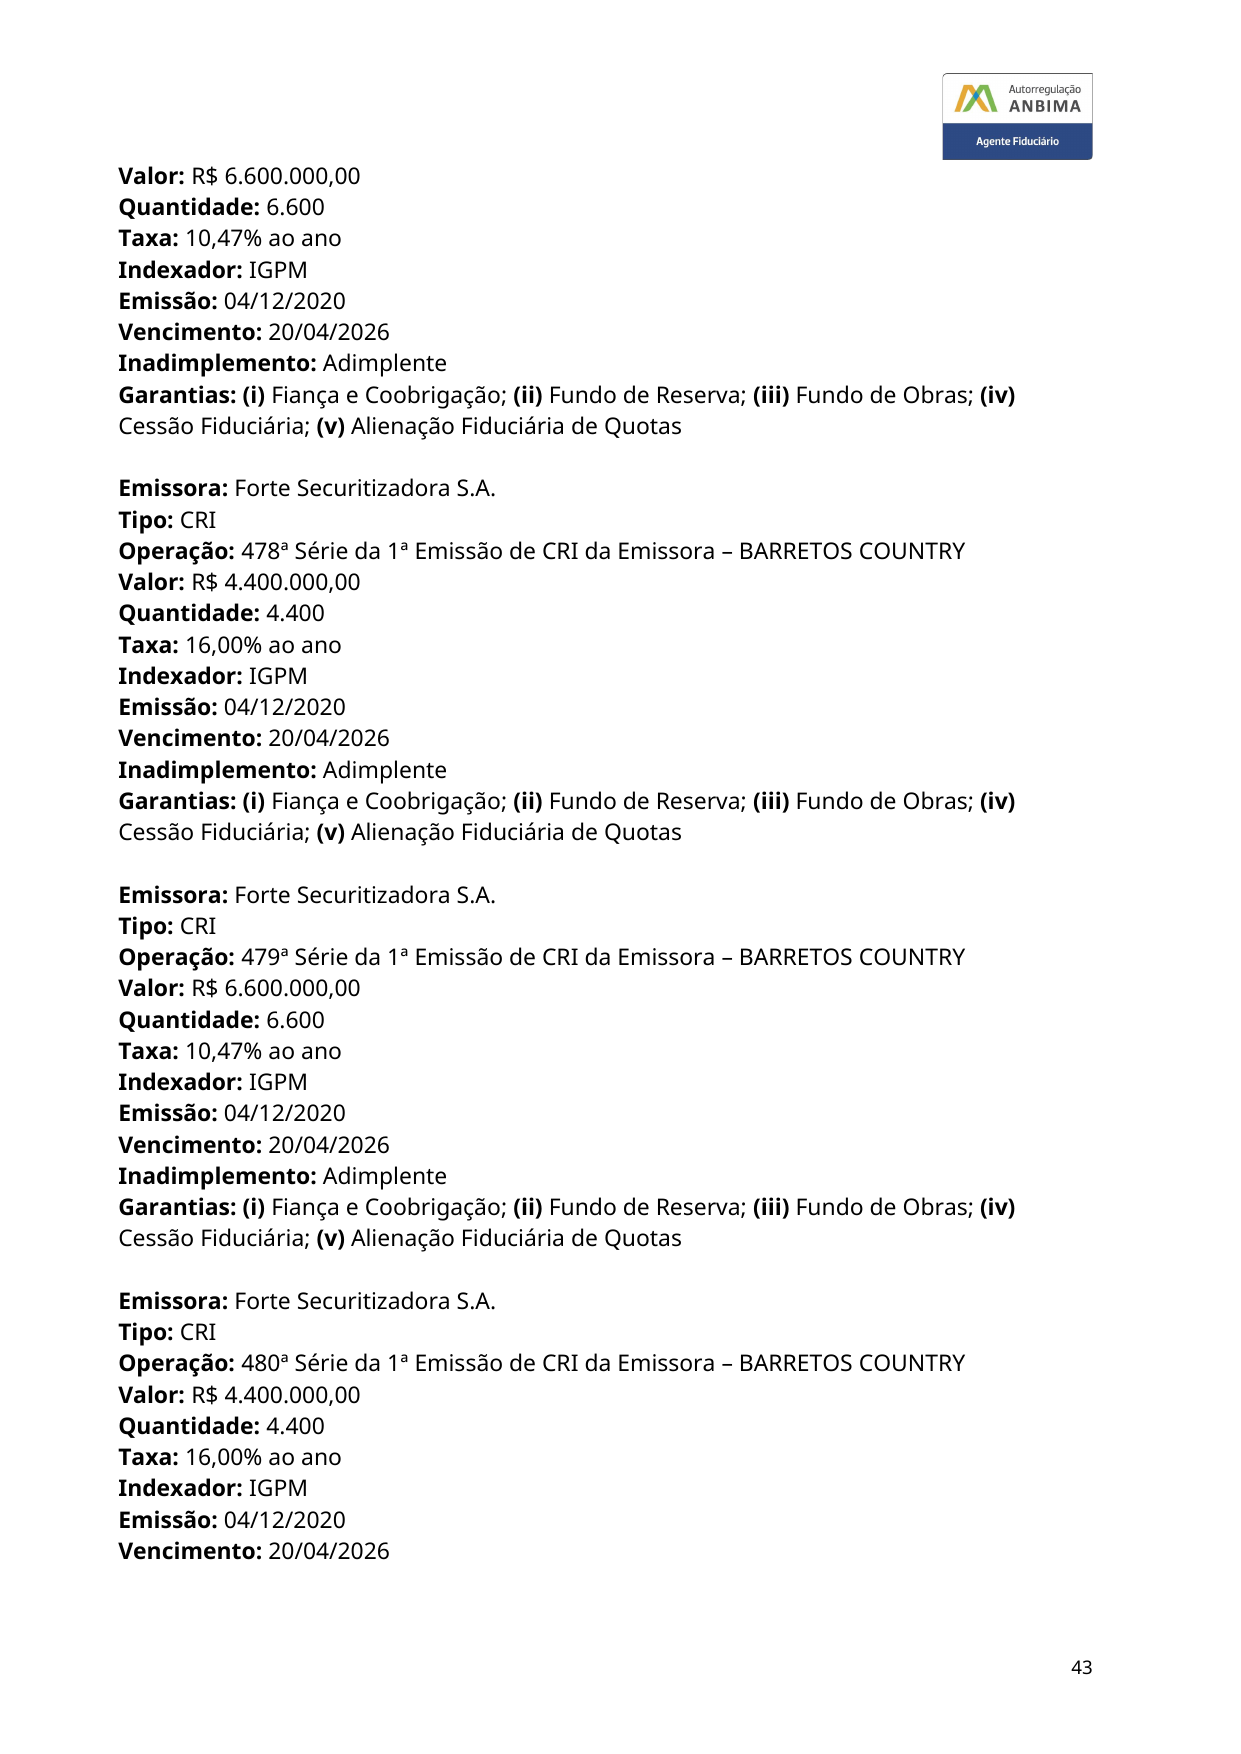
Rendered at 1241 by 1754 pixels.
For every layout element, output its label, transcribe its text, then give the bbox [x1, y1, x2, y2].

text Emissora: Forte Securitizadora S.A. [118, 472, 1093, 503]
text Taxa: 10,47% ao ano [118, 1035, 1093, 1066]
text Indexador: IGPM [118, 1472, 1093, 1503]
text Emissão: 04/12/2020 [118, 1503, 1093, 1535]
text Inadimplemento: Adimplente [118, 347, 1093, 378]
text Tipo: CRI [118, 910, 1093, 941]
text Emissora: Forte Securitizadora S.A. [118, 1285, 1093, 1316]
text Valor: R$ 4.400.000,00 [118, 566, 1093, 597]
text Tipo: CRI [118, 1316, 1093, 1347]
text Emissão: 04/12/2020 [118, 1097, 1093, 1128]
text Garantias: (i) Fiança e Coobrigação; (ii) Fundo de Reserva; (iii) Fundo de Obras; (iv) Cessão Fiduciária; (v) Alienação Fiduciária de Quotas [118, 785, 1092, 847]
text Indexador: IGPM [118, 660, 1093, 691]
text Quantidade: 4.400 [118, 597, 1093, 628]
text Vencimento: 20/04/2026 [118, 1128, 1093, 1160]
text Garantias: (i) Fiança e Coobrigação; (ii) Fundo de Reserva; (iii) Fundo de Obras; (iv) Cessão Fiduciária; (v) Alienação Fiduciária de Quotas [118, 378, 1092, 441]
text Tipo: CRI [118, 503, 1093, 535]
text Inadimplemento: Adimplente [118, 1160, 1093, 1191]
text Quantidade: 4.400 [118, 1410, 1093, 1441]
text Vencimento: 20/04/2026 [118, 722, 1093, 753]
text Operação: 479ª Série da 1ª Emissão de CRI da Emissora – BARRETOS COUNTRY [118, 941, 1093, 972]
text Quantidade: 6.600 [118, 1003, 1093, 1035]
text Emissão: 04/12/2020 [118, 285, 1093, 316]
text Emissão: 04/12/2020 [118, 691, 1093, 722]
text Garantias: (i) Fiança e Coobrigação; (ii) Fundo de Reserva; (iii) Fundo de Obras; (iv) Cessão Fiduciária; (v) Alienação Fiduciária de Quotas [118, 1191, 1092, 1253]
text Taxa: 16,00% ao ano [118, 628, 1093, 660]
picture [942, 73, 1093, 160]
text Valor: R$ 4.400.000,00 [118, 1378, 1093, 1410]
text Indexador: IGPM [118, 1066, 1093, 1097]
text Vencimento: 20/04/2026 [118, 316, 1093, 347]
text Taxa: 16,00% ao ano [118, 1441, 1093, 1472]
text Operação: 480ª Série da 1ª Emissão de CRI da Emissora – BARRETOS COUNTRY [118, 1347, 1093, 1378]
text Indexador: IGPM [118, 253, 1093, 285]
text Inadimplemento: Adimplente [118, 753, 1093, 785]
text Valor: R$ 6.600.000,00 [118, 160, 1093, 191]
text Quantidade: 6.600 [118, 191, 1093, 222]
text Emissora: Forte Securitizadora S.A. [118, 878, 1093, 910]
text Taxa: 10,47% ao ano [118, 222, 1093, 253]
text Valor: R$ 6.600.000,00 [118, 972, 1093, 1003]
text Operação: 478ª Série da 1ª Emissão de CRI da Emissora – BARRETOS COUNTRY [118, 535, 1093, 566]
text Vencimento: 20/04/2026 [118, 1535, 1093, 1566]
